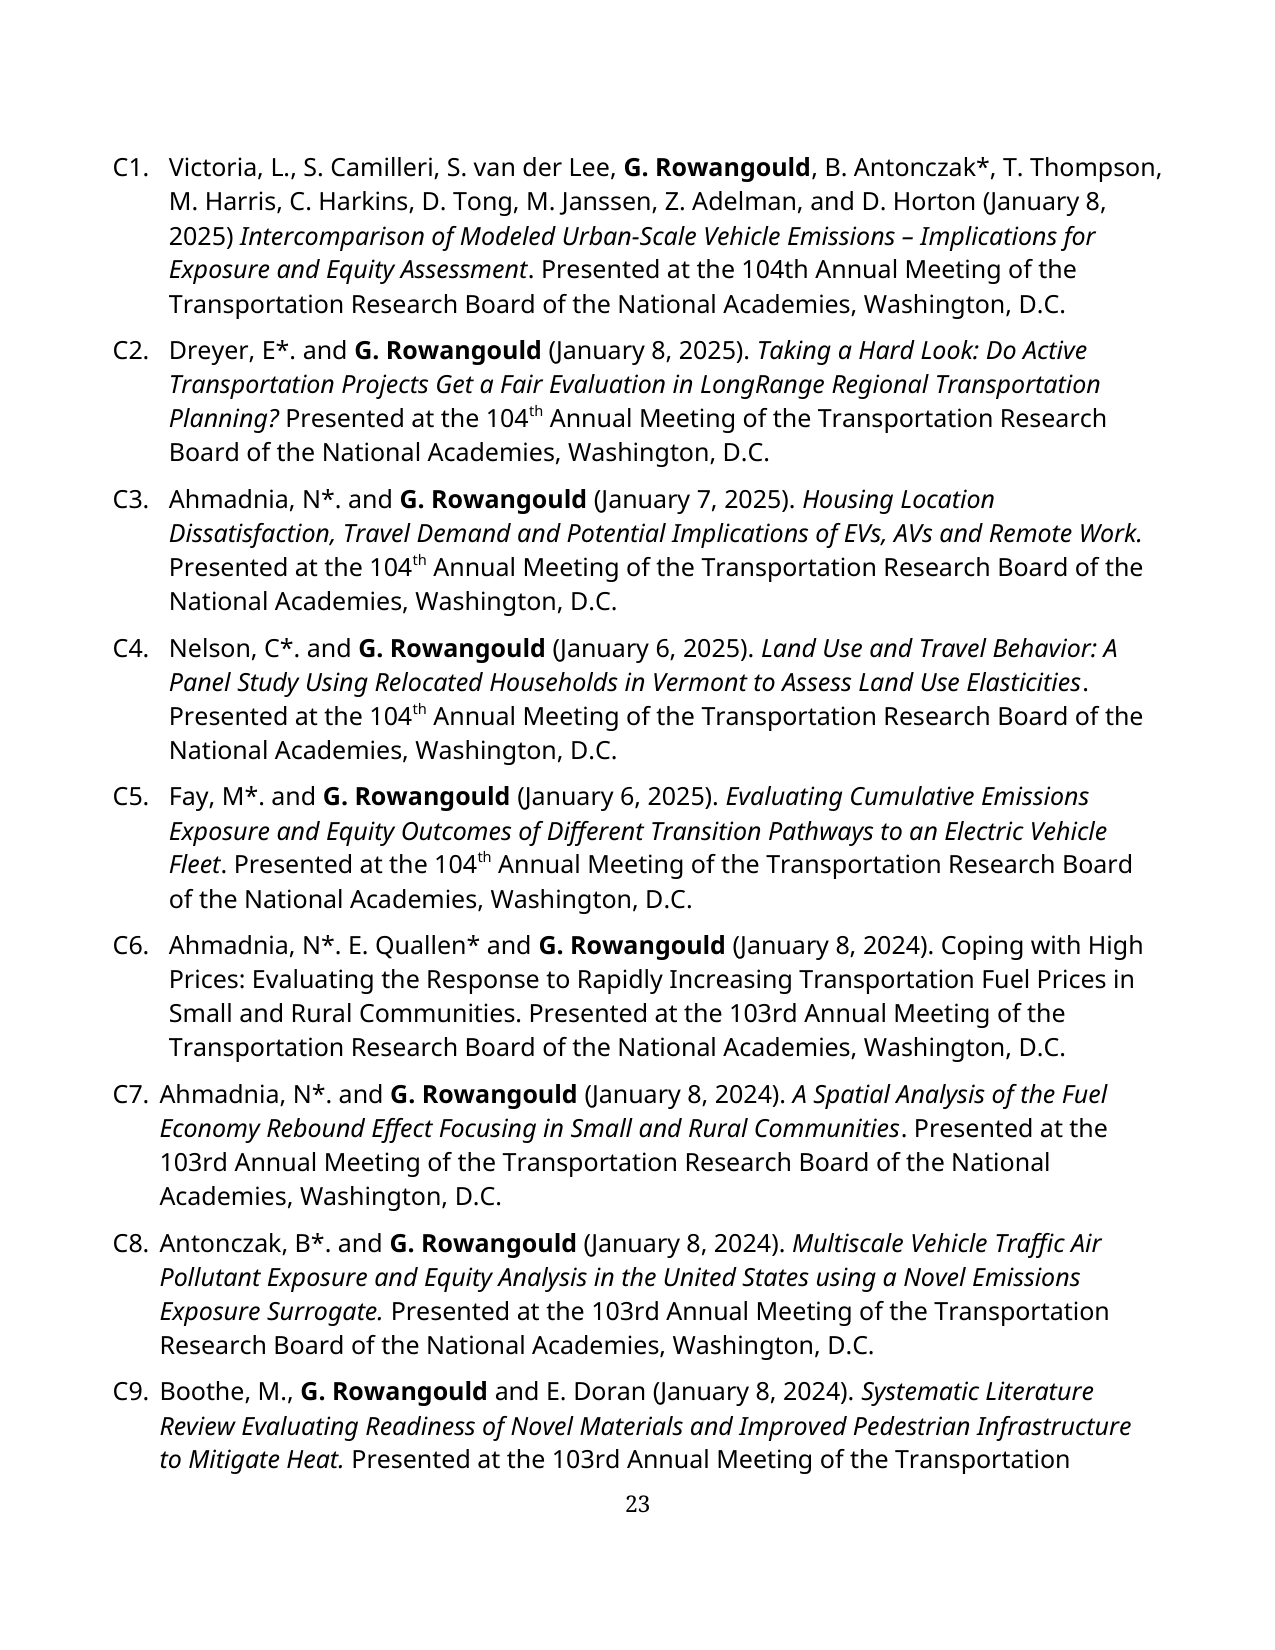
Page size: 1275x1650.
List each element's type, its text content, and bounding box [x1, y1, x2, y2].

list Antonczak, B*. and G. Rowangould (January 8, 2024). Multiscale Vehicle Traffic Air Pollutant Exposure and Equity Analysis in the United States using a Novel Emissions Exposure Surrogate. Presented at the 103rd Annual Meeting of the Transportation Research Board of the National Academies, Washington, D.C. [112, 1225, 1162, 1362]
list Fay, M*. and G. Rowangould (January 6, 2025). Evaluating Cumulative Emissions Exposure and Equity Outcomes of Different Transition Pathways to an Electric Vehicle Fleet. Presented at the 104th Annual Meeting of the Transportation Research Board of the National Academies, Washington, D.C. [112, 779, 1162, 915]
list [112, 1374, 1162, 1476]
list Ahmadnia, N*. and G. Rowangould (January 8, 2024). A Spatial Analysis of the Fuel Economy Rebound Effect Focusing in Small and Rural Communities. Presented at the 103rd Annual Meeting of the Transportation Research Board of the National Academies, Washington, D.C. [112, 1077, 1162, 1213]
list Victoria, L., S. Camilleri, S. van der Lee, G. Rowangould, B. Antonczak*, T. Thompson, M. Harris, C. Harkins, D. Tong, M. Janssen, Z. Adelman, and D. Horton (January 8, 2025) Intercomparison of Modeled Urban-Scale Vehicle Emissions – Implications for Exposure and Equity Assessment. Presented at the 104th Annual Meeting of the Transportation Research Board of the National Academies, Washington, D.C. [112, 150, 1162, 320]
list Nelson, C*. and G. Rowangould (January 6, 2025). Land Use and Travel Behavior: A Panel Study Using Relocated Households in Vermont to Assess Land Use Elasticities. Presented at the 104th Annual Meeting of the Transportation Research Board of the National Academies, Washington, D.C. [112, 630, 1162, 767]
list Dreyer, E*. and G. Rowangould (January 8, 2025). Taking a Hard Look: Do Active Transportation Projects Get a Fair Evaluation in LongRange Regional Transportation Planning? Presented at the 104th Annual Meeting of the Transportation Research Board of the National Academies, Washington, D.C. [112, 333, 1162, 469]
list Ahmadnia, N*. and G. Rowangould (January 7, 2025). Housing Location Dissatisfaction, Travel Demand and Potential Implications of EVs, AVs and Remote Work. Presented at the 104th Annual Meeting of the Transportation Research Board of the National Academies, Washington, D.C. [112, 482, 1162, 618]
list Ahmadnia, N*. E. Quallen* and G. Rowangould (January 8, 2024). Coping with High Prices: Evaluating the Response to Rapidly Increasing Transportation Fuel Prices in Small and Rural Communities. Presented at the 103rd Annual Meeting of the Transportation Research Board of the National Academies, Washington, D.C. [112, 928, 1162, 1064]
